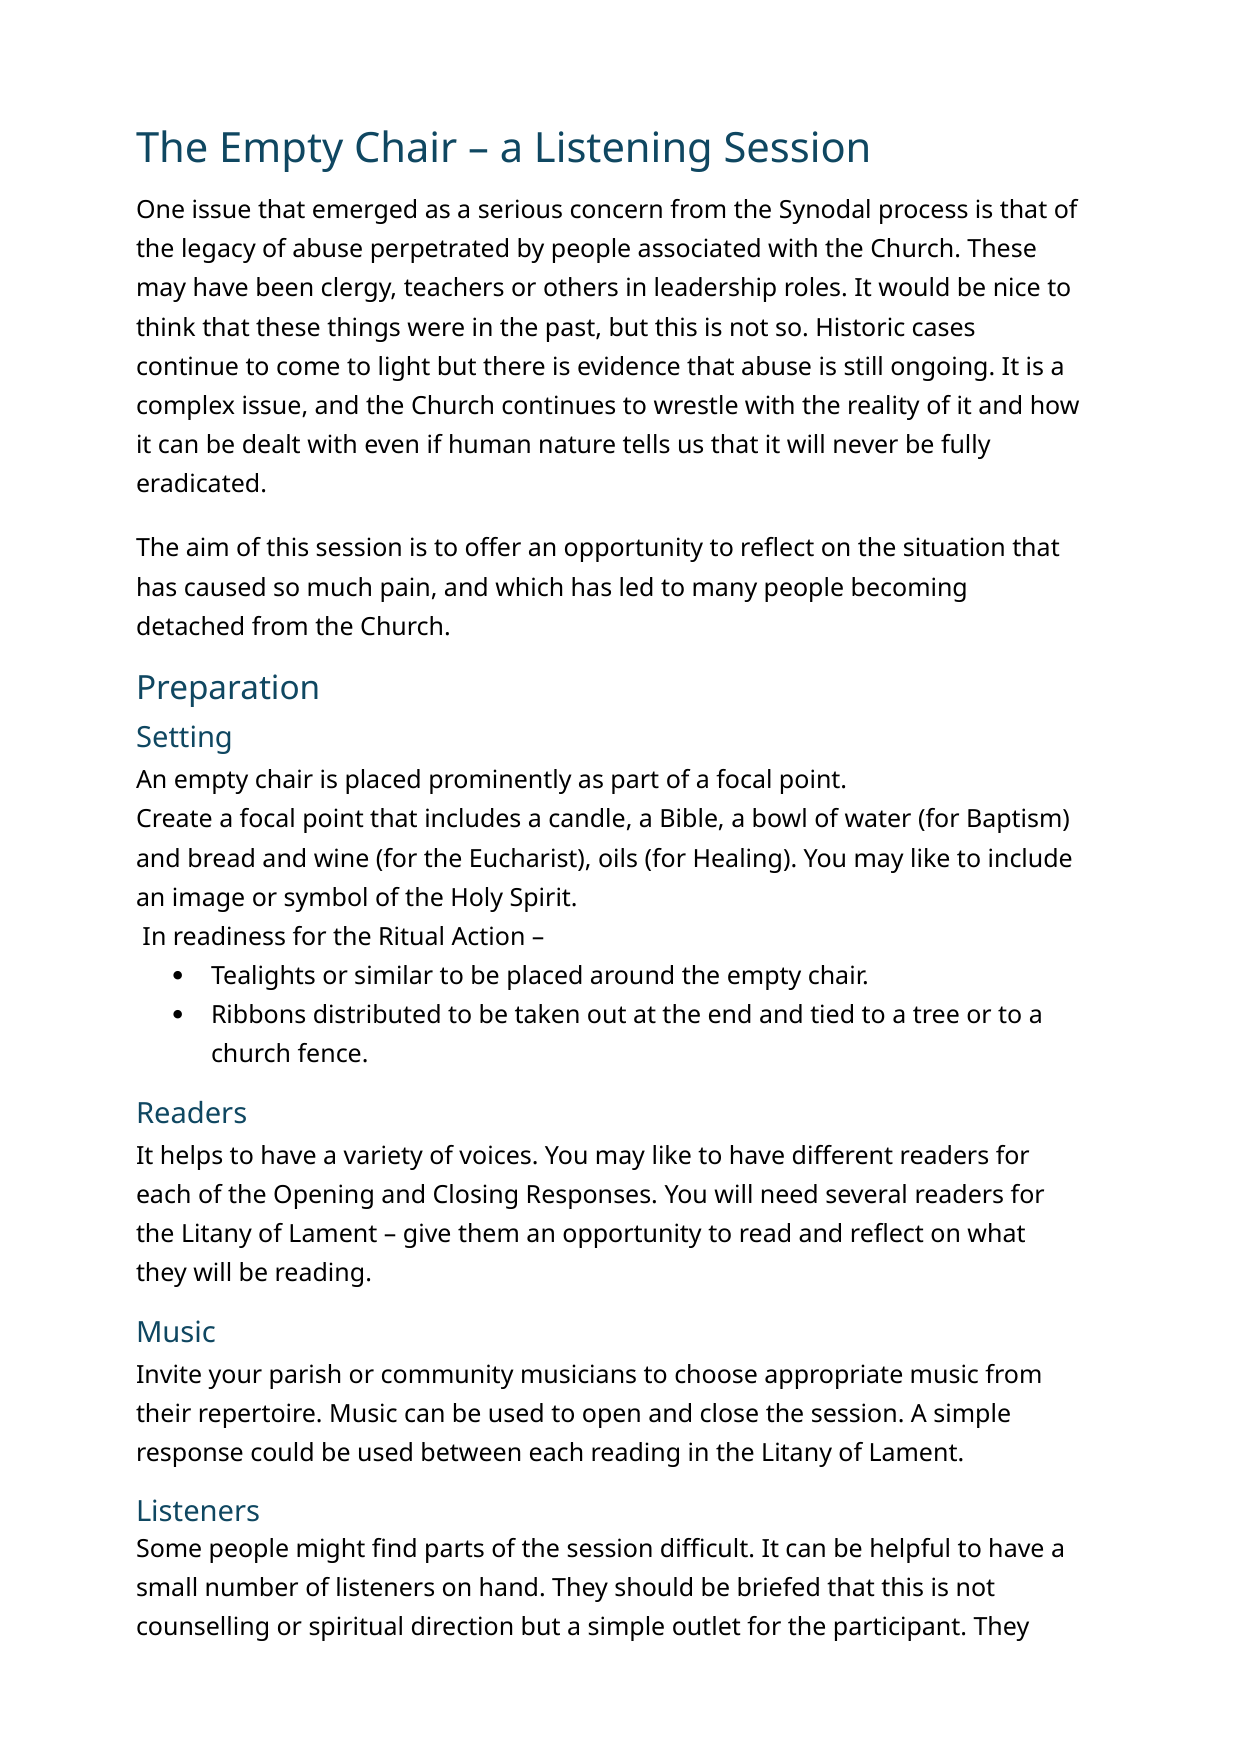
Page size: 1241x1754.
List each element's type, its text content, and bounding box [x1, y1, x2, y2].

subtitle Music [136, 1311, 1081, 1351]
text Create a focal point that includes a candle, a Bible, a bowl of water (for Baptism) and bread and wine (for the Eucharist), oils (for Healing). You may like to include an image or symbol of the Holy Spirit. [136, 801, 1081, 913]
text In readiness for the Ritual Action – [136, 919, 1081, 953]
text It helps to have a variety of voices. You may like to have different readers for each of the Opening and Closing Responses. You will need several readers for the Litany of Lament – give them an opportunity to read and reflect on what they will be reading. [136, 1138, 1081, 1289]
subtitle Readers [136, 1092, 1081, 1132]
text Invite your parish or community musicians to choose appropriate music from their repertoire. Music can be used to open and close the session. A simple response could be used between each reading in the Litany of Lament. [136, 1357, 1081, 1469]
list Ribbons distributed to be taken out at the end and tied to a tree or to a church fence. [173, 997, 1081, 1070]
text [136, 1530, 1081, 1643]
text An empty chair is placed prominently as part of a focal point. [136, 762, 1081, 796]
subtitle The Empty Chair – a Listening Session [136, 118, 1081, 175]
subtitle Setting [136, 716, 1081, 756]
subtitle Listeners [136, 1491, 1081, 1530]
text One issue that emerged as a serious concern from the Synodal process is that of the legacy of abuse perpetrated by people associated with the Church. These may have been clergy, teachers or others in leadership roles. It would be nice to think that these things were in the past, but this is not so. Historic cases continue to come to light but there is evidence that abuse is still ongoing. It is a complex issue, and the Church continues to wrestle with the reality of it and how it can be dealt with even if human nature tells us that it will never be fully eradicated. [136, 192, 1081, 500]
list Tealights or similar to be placed around the empty chair. [173, 958, 1081, 992]
text The aim of this session is to offer an opportunity to reflect on the situation that has caused so much pain, and which has led to many people becoming detached from the Church. [136, 530, 1081, 642]
subtitle Preparation [136, 664, 1081, 709]
